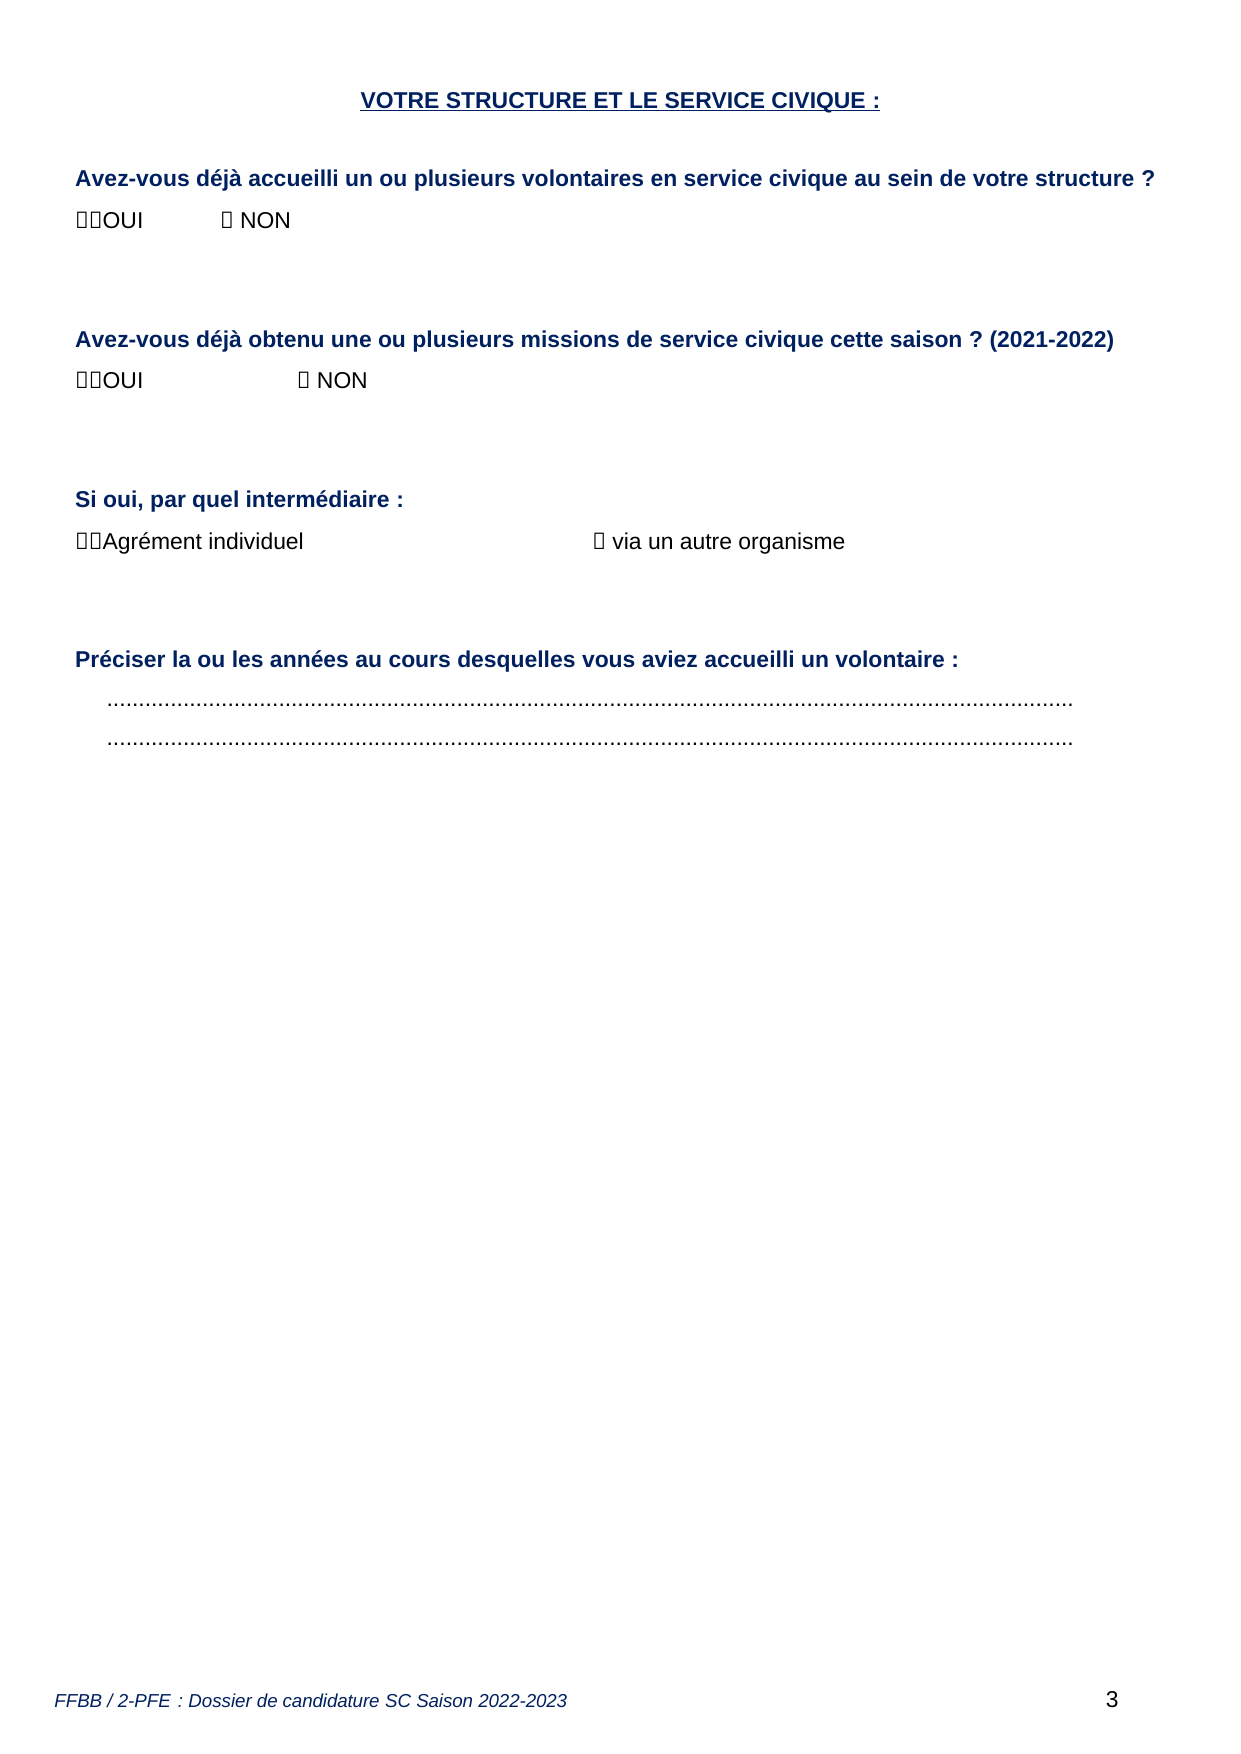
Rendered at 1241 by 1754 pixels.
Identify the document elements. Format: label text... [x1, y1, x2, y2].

text Avez-vous déjà obtenu une ou plusieurs missions de service civique cette saison ? (2021-2022) [75, 326, 1165, 352]
text ........................................................................................................................................................ [106, 724, 1165, 750]
text Avez-vous déjà accueilli un ou plusieurs volontaires en service civique au sein de votre structure ? [75, 165, 1165, 192]
text VOTRE STRUCTURE ET LE SERVICE CIVIQUE : [75, 87, 1165, 114]
text Agrément individuel  via un autre organisme [75, 525, 1165, 556]
text Préciser la ou les années au cours desquelles vous aviez accueilli un volontaire : [75, 646, 1165, 672]
text OUI  NON [75, 364, 1165, 396]
text ........................................................................................................................................................ [106, 685, 1165, 711]
text Si oui, par quel intermédiaire : [75, 486, 1165, 512]
text OUI  NON [75, 204, 1165, 235]
